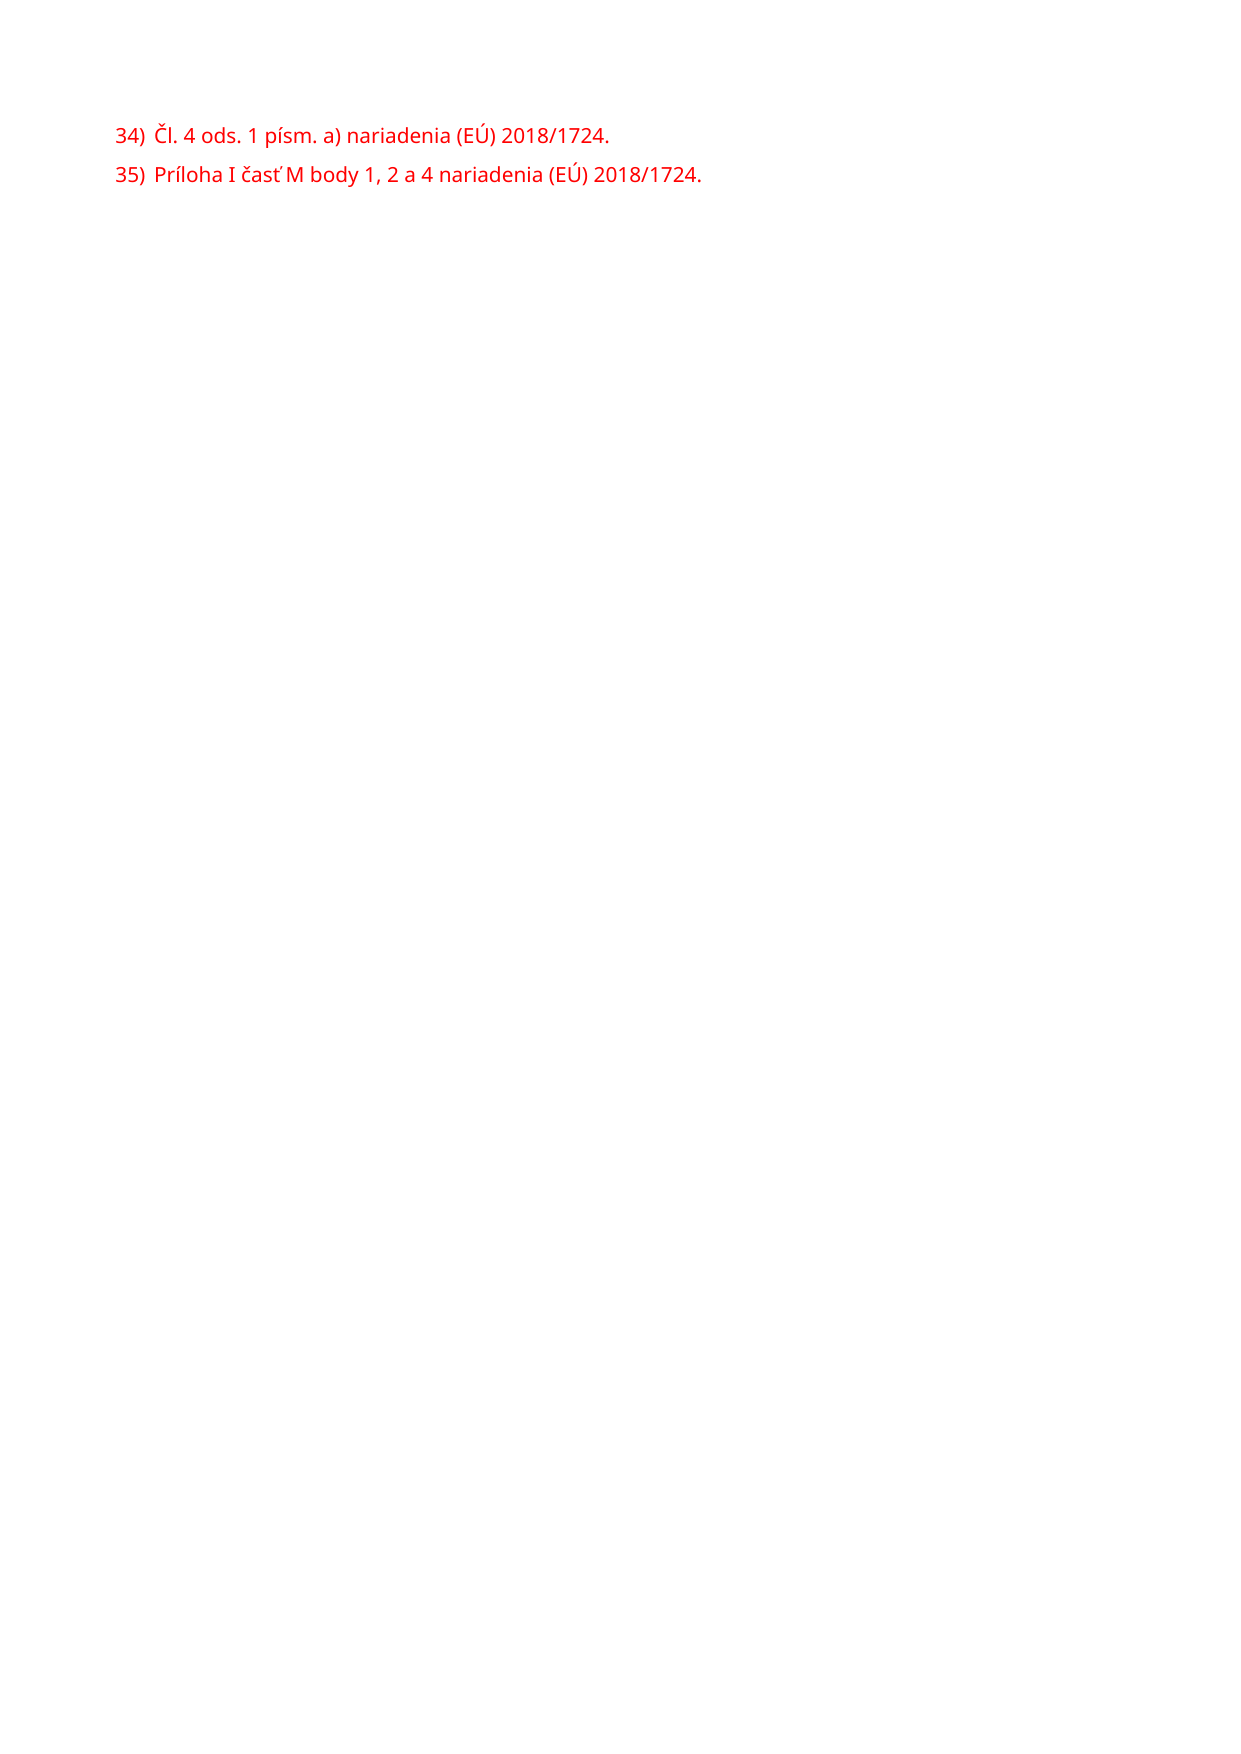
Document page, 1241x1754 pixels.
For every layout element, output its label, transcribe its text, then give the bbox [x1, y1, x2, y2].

list Čl. 4 ods. 1 písm. a) nariadenia (EÚ) 2018/1724. [115, 121, 1136, 149]
list Príloha I časť M body 1, 2 a 4 nariadenia (EÚ) 2018/1724. [115, 160, 1136, 188]
